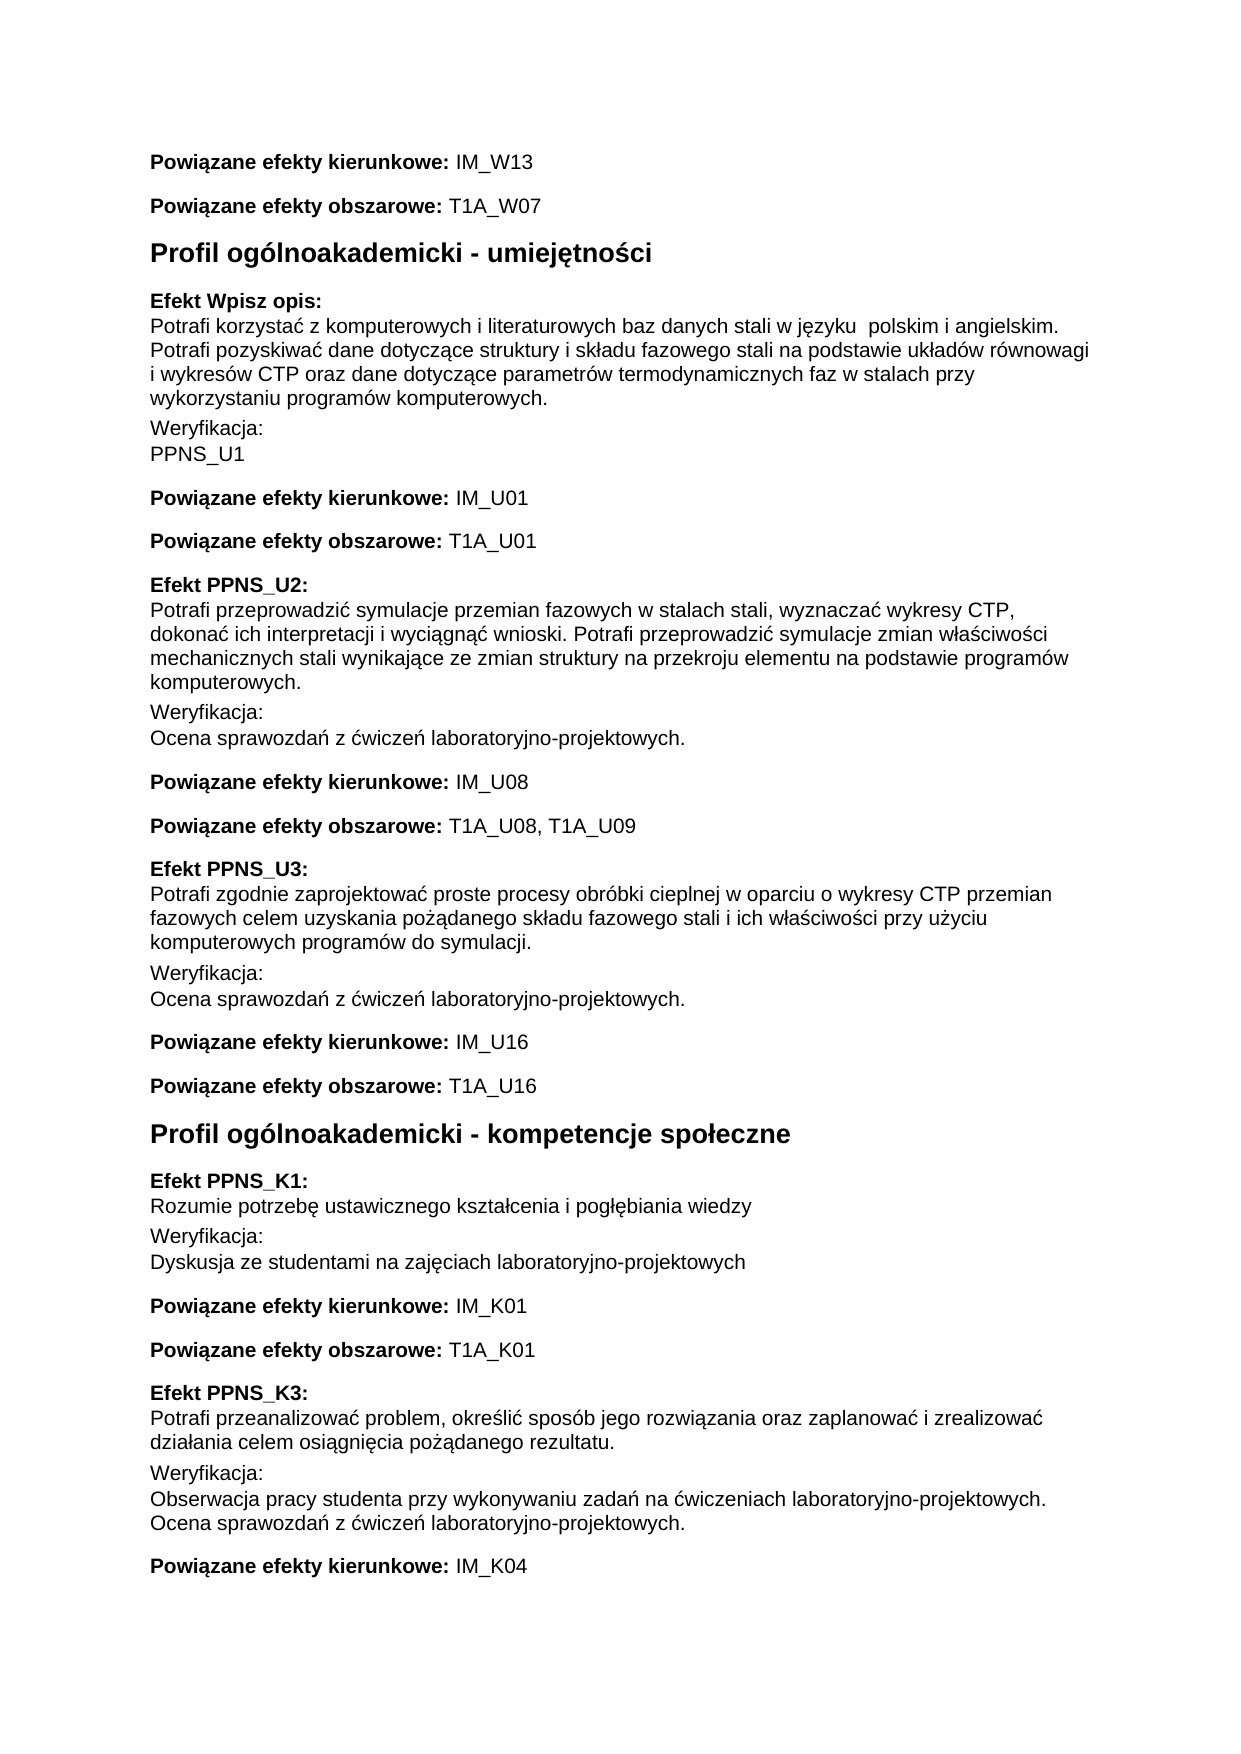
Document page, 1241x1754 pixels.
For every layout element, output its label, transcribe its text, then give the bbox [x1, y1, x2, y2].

text Efekt PPNS_U3: [150, 857, 1090, 881]
text Potrafi zgodnie zaprojektować proste procesy obróbki cieplnej w oparciu o wykresy CTP przemian fazowych celem uzyskania pożądanego składu fazowego stali i ich właściwości przy użyciu komputerowych programów do symulacji. [150, 882, 1090, 954]
text Weryfikacja: [150, 1224, 1090, 1248]
text Potrafi przeprowadzić symulacje przemian fazowych w stalach stali, wyznaczać wykresy CTP, dokonać ich interpretacji i wyciągnąć wnioski. Potrafi przeprowadzić symulacje zmian właściwości mechanicznych stali wynikające ze zmian struktury na przekroju elementu na podstawie programów komputerowych. [150, 598, 1090, 694]
text Dyskusja ze studentami na zajęciach laboratoryjno-projektowych [150, 1250, 1090, 1274]
subtitle Profil ogólnoakademicki - kompetencje społeczne [150, 1118, 1090, 1149]
text PPNS_U1 [150, 442, 1090, 466]
text Weryfikacja: [150, 700, 1090, 724]
text Weryfikacja: [150, 416, 1090, 439]
text Powiązane efekty kierunkowe: IM_K01 [150, 1294, 1090, 1318]
subtitle Profil ogólnoakademicki - umiejętności [150, 237, 1090, 269]
text Powiązane efekty obszarowe: T1A_U16 [150, 1074, 1090, 1098]
text Potrafi przeanalizować problem, określić sposób jego rozwiązania oraz zaplanować i zrealizować działania celem osiągnięcia pożądanego rezultatu. [150, 1406, 1090, 1454]
text Efekt PPNS_K1: [150, 1169, 1090, 1193]
text Weryfikacja: [150, 1460, 1090, 1484]
text Ocena sprawozdań z ćwiczeń laboratoryjno-projektowych. [150, 986, 1090, 1010]
text Powiązane efekty kierunkowe: IM_U08 [150, 770, 1090, 794]
text Efekt PPNS_K3: [150, 1381, 1090, 1405]
text Powiązane efekty obszarowe: T1A_K01 [150, 1337, 1090, 1361]
text Powiązane efekty obszarowe: T1A_U08, T1A_U09 [150, 813, 1090, 837]
text Powiązane efekty kierunkowe: IM_K04 [150, 1554, 1090, 1578]
text Weryfikacja: [150, 960, 1090, 984]
text Powiązane efekty kierunkowe: IM_U16 [150, 1030, 1090, 1054]
text Powiązane efekty obszarowe: T1A_W07 [150, 194, 1090, 218]
text Powiązane efekty kierunkowe: IM_W13 [150, 150, 1090, 174]
text Obserwacja pracy studenta przy wykonywaniu zadań na ćwiczeniach laboratoryjno-projektowych. Ocena sprawozdań z ćwiczeń laboratoryjno-projektowych. [150, 1486, 1090, 1534]
text Potrafi korzystać z komputerowych i literaturowych baz danych stali w języku polskim i angielskim. Potrafi pozyskiwać dane dotyczące struktury i składu fazowego stali na podstawie układów równowagi i wykresów CTP oraz dane dotyczące parametrów termodynamicznych faz w stalach przy wykorzystaniu programów komputerowych. [150, 313, 1090, 409]
text Efekt Wpisz opis: [150, 288, 1090, 312]
text Rozumie potrzebę ustawicznego kształcenia i pogłębiania wiedzy [150, 1194, 1090, 1218]
text Powiązane efekty kierunkowe: IM_U01 [150, 485, 1090, 509]
text Ocena sprawozdań z ćwiczeń laboratoryjno-projektowych. [150, 726, 1090, 750]
text Efekt PPNS_U2: [150, 573, 1090, 597]
text Powiązane efekty obszarowe: T1A_U01 [150, 529, 1090, 553]
